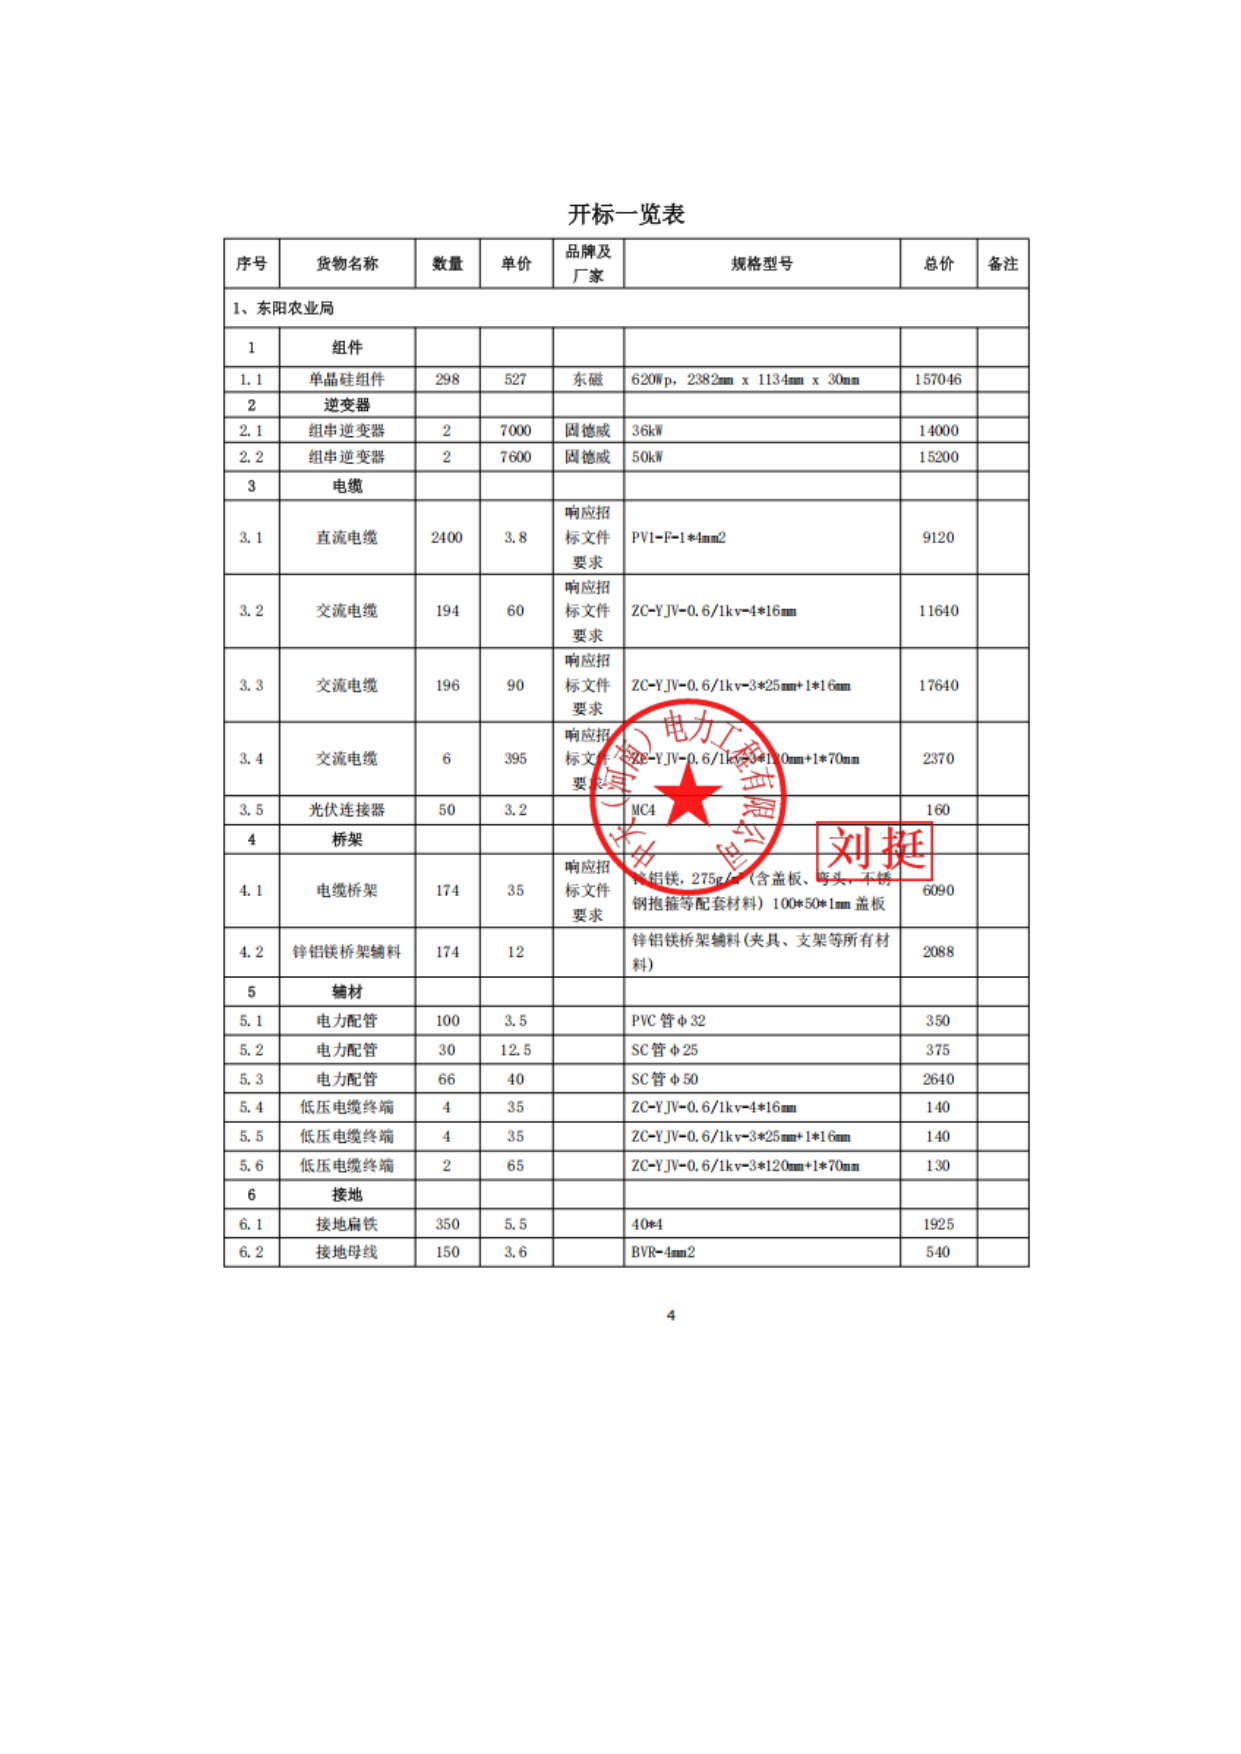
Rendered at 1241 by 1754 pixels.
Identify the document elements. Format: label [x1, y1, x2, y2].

picture [187, 162, 1052, 1347]
